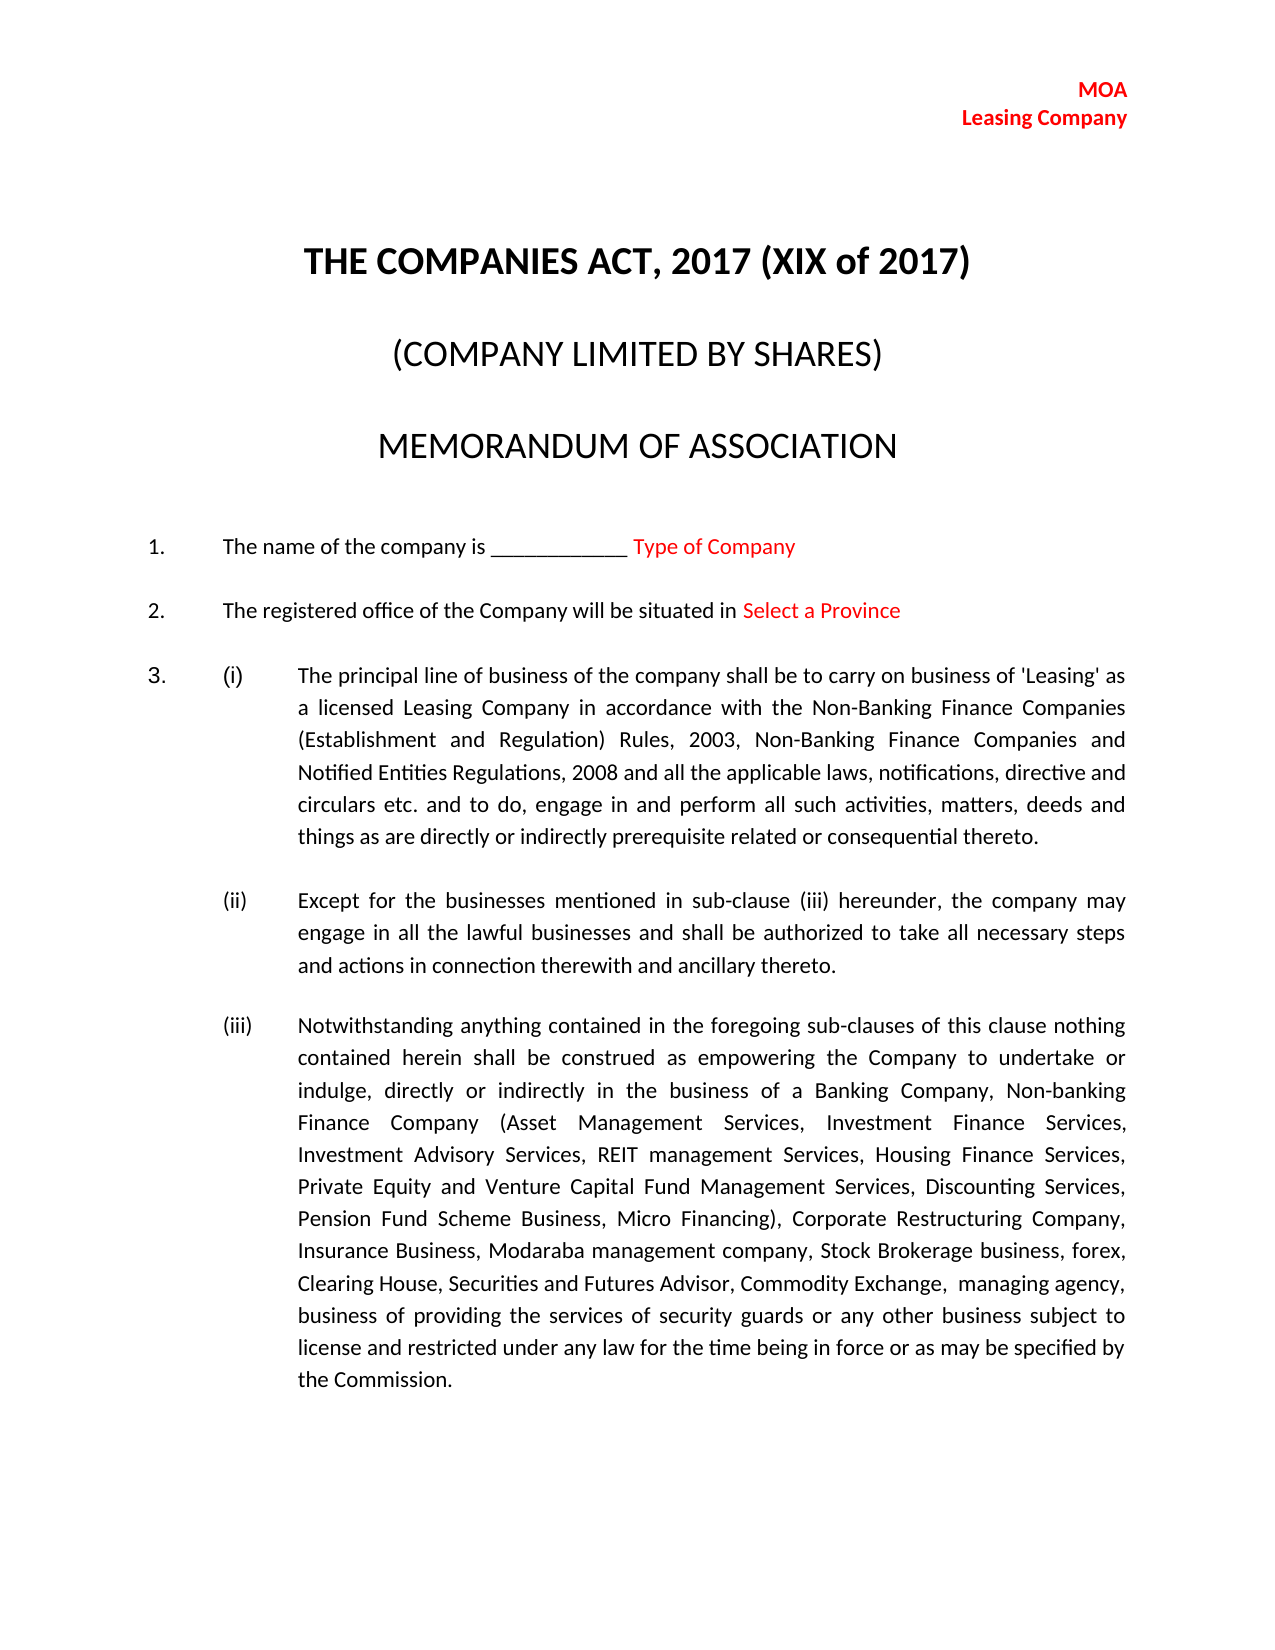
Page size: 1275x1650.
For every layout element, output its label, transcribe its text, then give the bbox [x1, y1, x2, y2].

text (iii) Notwithstanding anything contained in the foregoing sub-clauses of this clause nothing contained herein shall be construed as empowering the Company to undertake or indulge, directly or indirectly in the business of a Banking Company, Non-banking Finance Company (Asset Management Services, Investment Finance Services, Investment Advisory Services, REIT management Services, Housing Finance Services, Private Equity and Venture Capital Fund Management Services, Discounting Services, Pension Fund Scheme Business, Micro Financing), Corporate Restructuring Company, Insurance Business, Modaraba management company, Stock Brokerage business, forex, Clearing House, Securities and Futures Advisor, Commodity Exchange, managing agency, business of providing the services of security guards or any other business subject to license and restricted under any law for the time being in force or as may be specified by the Commission. [223, 1011, 1127, 1393]
text 1. The name of the company is ____________ [148, 532, 1127, 560]
text MEMORANDUM OF ASSOCIATION [148, 422, 1127, 468]
text THE COMPANIES ACT, 2017 (XIX of 2017) [148, 236, 1127, 284]
text 3. (i) The principal line of business of the company shall be to carry on business of 'Leasing' as a licensed Leasing Company in accordance with the Non-Banking Finance Companies (Establishment and Regulation) Rules, 2003, Non-Banking Finance Companies and Notified Entities Regulations, 2008 and all the applicable laws, notifications, directive and circulars etc. and to do, engage in and perform all such activities, matters, deeds and things as are directly or indirectly prerequisite related or consequential thereto. [148, 661, 1127, 850]
text 2. The registered office of the Company will be situated in [148, 597, 1127, 625]
text (COMPANY LIMITED BY SHARES) [148, 330, 1127, 376]
text (ii) Except for the businesses mentioned in sub-clause (iii) hereunder, the company may engage in all the lawful businesses and shall be authorized to take all necessary steps and actions in connection therewith and ancillary thereto. [223, 886, 1127, 979]
